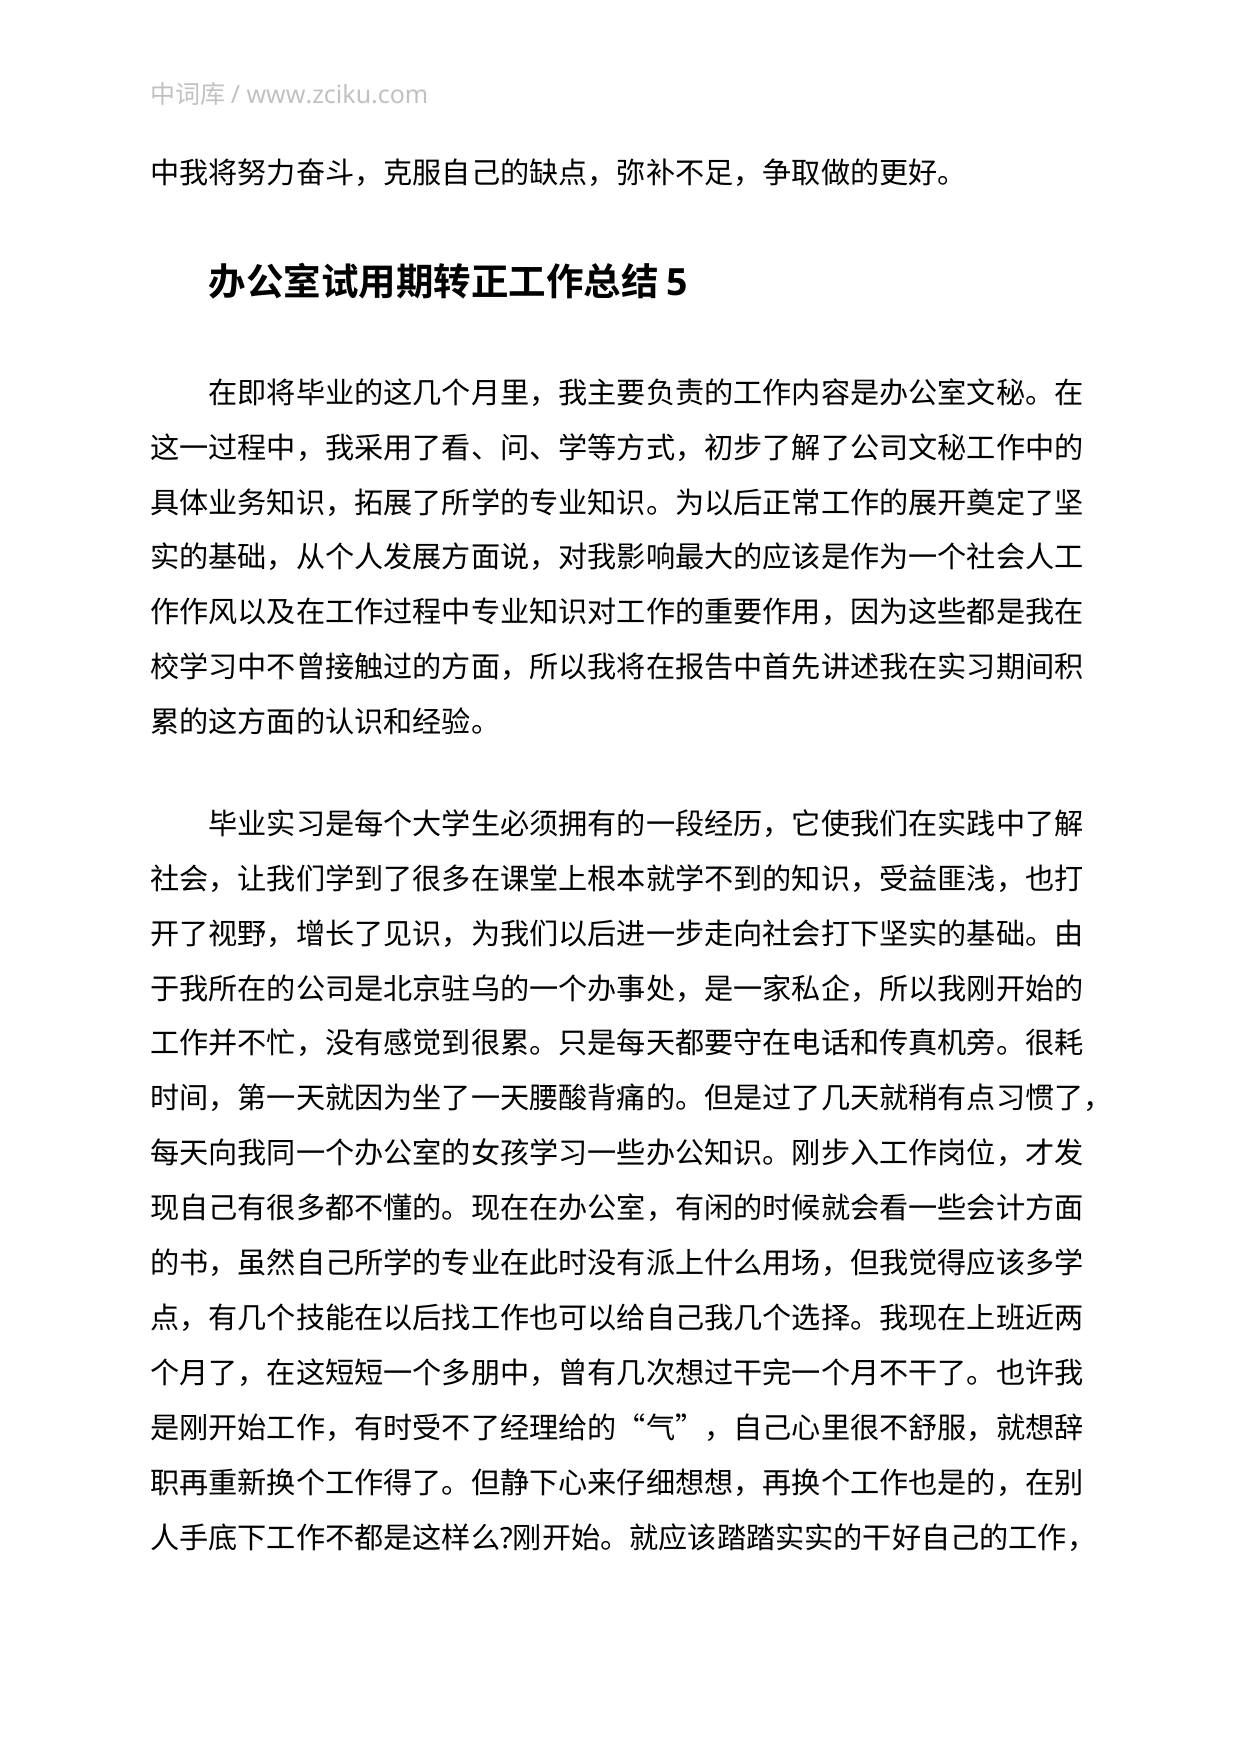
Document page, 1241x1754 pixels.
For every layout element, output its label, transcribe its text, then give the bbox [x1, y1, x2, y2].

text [150, 801, 1090, 1557]
text 在即将毕业的这几个月里，我主要负责的工作内容是办公室文秘。在这一过程中，我采用了看、问、学等方式，初步了解了公司文秘工作中的具体业务知识，拓展了所学的专业知识。为以后正常工作的展开奠定了坚实的基础，从个人发展方面说，对我影响最大的应该是作为一个社会人工作作风以及在工作过程中专业知识对工作的重要作用，因为这些都是我在校学习中不曾接触过的方面，所以我将在报告中首先讲述我在实习期间积累的这方面的认识和经验。 [150, 369, 1090, 741]
text 办公室试用期转正工作总结5 [150, 252, 1090, 306]
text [150, 150, 1090, 192]
